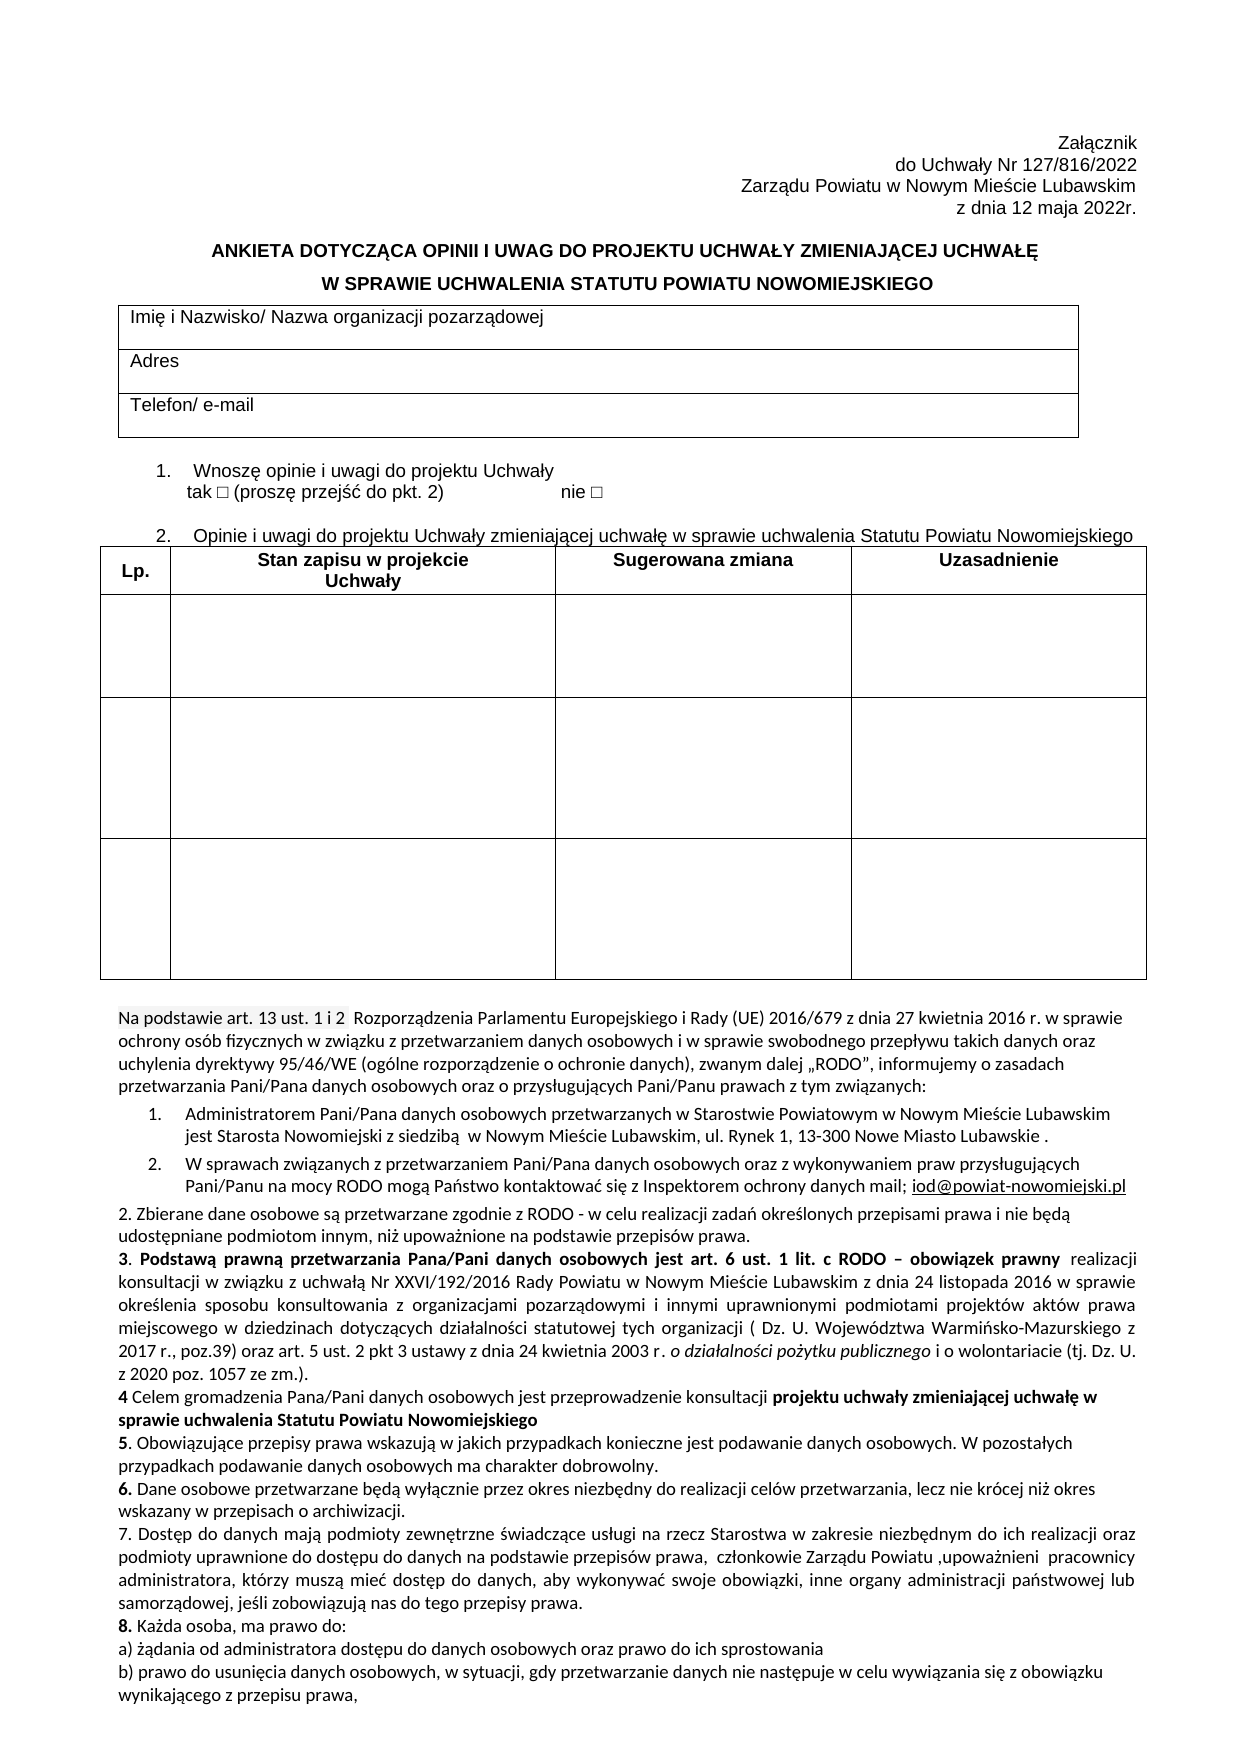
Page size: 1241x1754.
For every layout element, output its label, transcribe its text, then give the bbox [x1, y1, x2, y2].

table_cell [171, 839, 555, 979]
table_header Uzasadnienie [852, 547, 1146, 593]
subtitle Administratorem Pani/Pana danych osobowych przetwarzanych w Starostwie Powiatowym w Nowym Mieście Lubawskim jest Starosta Nowomiejski z siedzibą w Nowym Mieście Lubawskim, ul. Rynek 1, 13-300 Nowe Miasto Lubawskie . [148, 1102, 1137, 1148]
table_header Lp. [101, 547, 170, 593]
text 7. Dostęp do danych mają podmioty zewnętrzne świadczące usługi na rzecz Starostwa w zakresie niezbędnym do ich realizacji oraz podmioty uprawnione do dostępu do danych na podstawie przepisów prawa, członkowie Zarządu Powiatu ,upoważnieni pracownicy administratora, którzy muszą mieć dostęp do danych, aby wykonywać swoje obowiązki, inne organy administracji państwowej lub samorządowej, jeśli zobowiązują nas do tego przepisy prawa. [118, 1523, 1137, 1614]
text 8. Każda osoba, ma prawo do: [118, 1614, 1137, 1637]
table_header Sugerowana zmiana [556, 547, 851, 593]
text z dnia 12 maja 2022r. [118, 197, 1137, 218]
text Zarządu Powiatu w Nowym Mieście Lubawskim [118, 175, 1137, 197]
text tak □ (proszę przejść do pkt. 2) nie □ [156, 481, 1137, 503]
table_cell [171, 698, 555, 838]
subtitle Na podstawie art. 13 ust. 1 i 2 Rozporządzenia Parlamentu Europejskiego i Rady (UE) 2016/679 z dnia 27 kwietnia 2016 r. w sprawie ochrony osób fizycznych w związku z przetwarzaniem danych osobowych i w sprawie swobodnego przepływu takich danych oraz uchylenia dyrektywy 95/46/WE (ogólne rozporządzenie o ochronie danych), zwanym dalej „RODO”, informujemy o zasadach przetwarzania Pani/Pana danych osobowych oraz o przysługujących Pani/Panu prawach z tym związanych: [118, 1006, 1137, 1098]
table_cell [556, 839, 851, 979]
table_cell [556, 595, 851, 697]
table_cell [556, 698, 851, 838]
text 3. Podstawą prawną przetwarzania Pana/Pani danych osobowych jest art. 6 ust. 1 lit. c RODO – obowiązek prawny realizacji konsultacji w związku z uchwałą Nr XXVI/192/2016 Rady Powiatu w Nowym Mieście Lubawskim z dnia 24 listopada 2016 w sprawie określenia sposobu konsultowania z organizacjami pozarządowymi i innymi uprawnionymi podmiotami projektów aktów prawa miejscowego w dziedzinach dotyczących działalności statutowej tych organizacji ( Dz. U. Województwa Warmińsko-Mazurskiego z 2017 r., poz.39) oraz art. 5 ust. 2 pkt 3 ustawy z dnia 24 kwietnia 2003 r. o działalności pożytku publicznego i o wolontariacie (tj. Dz. U. z 2020 poz. 1057 ze zm.). [118, 1248, 1137, 1385]
table_header Stan zapisu w projekcie Uchwały [171, 547, 555, 593]
subtitle W sprawach związanych z przetwarzaniem Pani/Pana danych osobowych oraz z wykonywaniem praw przysługujących Pani/Panu na mocy RODO mogą Państwo kontaktować się z Inspektorem ochrony danych mail; iod@powiat-nowomiejski.pl [148, 1152, 1137, 1198]
table_cell [101, 839, 170, 979]
table_cell [852, 698, 1146, 838]
table_cell [852, 595, 1146, 697]
list Wnoszę opinie i uwagi do projektu Uchwały [156, 460, 1137, 481]
text do Uchwały Nr 127/816/2022 [118, 154, 1137, 175]
table_cell [171, 595, 555, 697]
text Załącznik [118, 132, 1137, 154]
table_cell Telefon/ e-mail [119, 394, 1078, 437]
text ANKIETA DOTYCZĄCA OPINII I UWAG DO PROJEKTU UCHWAŁY ZMIENIAJĄCEJ UCHWAŁĘ W SPRAWIE UCHWALENIA STATUTU POWIATU NOWOMIEJSKIEGO [118, 240, 1137, 294]
text b) prawo do usunięcia danych osobowych, w sytuacji, gdy przetwarzanie danych nie następuje w celu wywiązania się z obowiązku wynikającego z przepisu prawa, [118, 1660, 1137, 1706]
text a) żądania od administratora dostępu do danych osobowych oraz prawo do ich sprostowania [118, 1637, 1137, 1660]
table_cell [101, 698, 170, 838]
text 6. Dane osobowe przetwarzane będą wyłącznie przez okres niezbędny do realizacji celów przetwarzania, lecz nie krócej niż okres wskazany w przepisach o archiwizacji. [118, 1477, 1137, 1523]
list Opinie i uwagi do projektu Uchwały zmieniającej uchwałę w sprawie uchwalenia Statutu Powiatu Nowomiejskiego [156, 524, 1137, 546]
table_header Imię i Nazwisko/ Nazwa organizacji pozarządowej [119, 306, 1078, 349]
table_cell [101, 595, 170, 697]
text 4 Celem gromadzenia Pana/Pani danych osobowych jest przeprowadzenie konsultacji projektu uchwały zmieniającej uchwałę w sprawie uchwalenia Statutu Powiatu Nowomiejskiego [118, 1385, 1137, 1431]
table_cell [852, 839, 1146, 979]
text 5. Obowiązujące przepisy prawa wskazują w jakich przypadkach konieczne jest podawanie danych osobowych. W pozostałych przypadkach podawanie danych osobowych ma charakter dobrowolny. [118, 1431, 1137, 1477]
subtitle 2. Zbierane dane osobowe są przetwarzane zgodnie z RODO - w celu realizacji zadań określonych przepisami prawa i nie będą udostępniane podmiotom innym, niż upoważnione na podstawie przepisów prawa. [118, 1202, 1137, 1248]
table_cell Adres [119, 350, 1078, 393]
